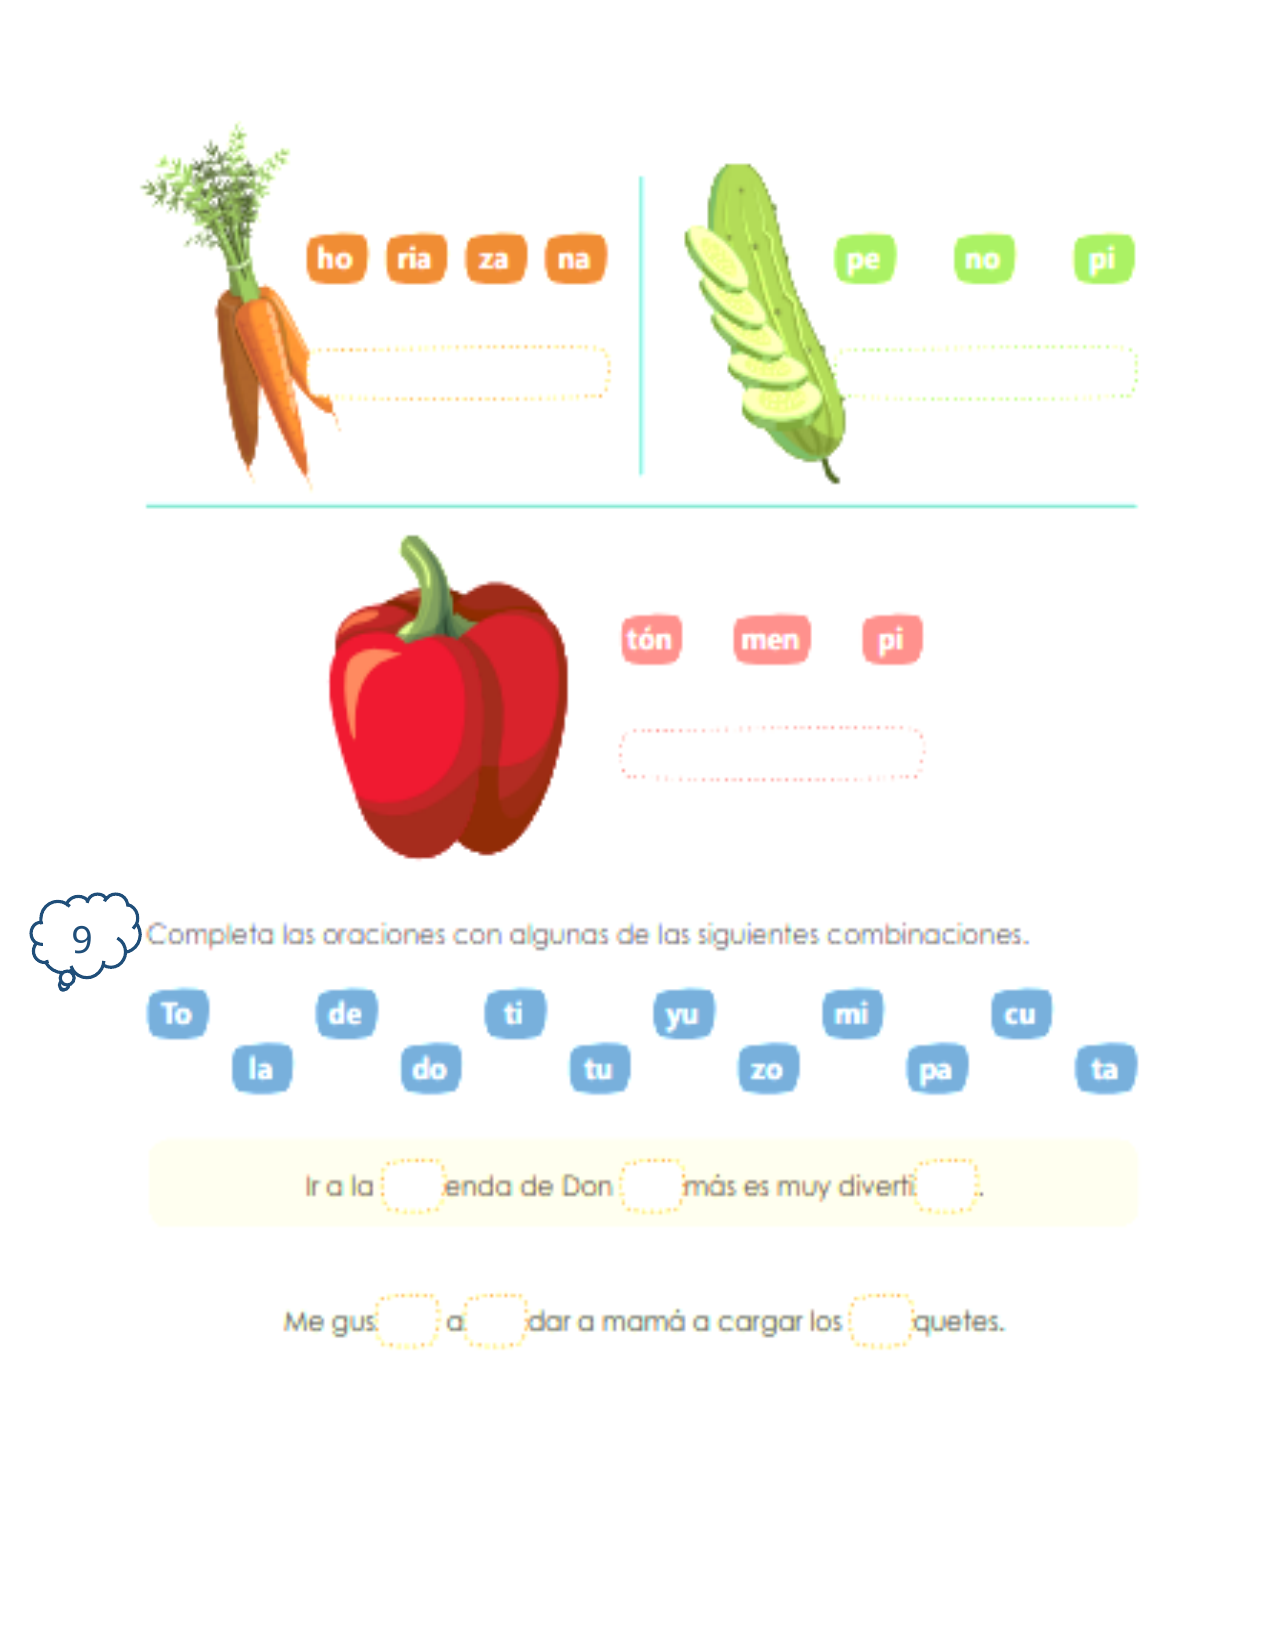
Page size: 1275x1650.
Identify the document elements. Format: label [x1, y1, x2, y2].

picture [70, 75, 1180, 1449]
